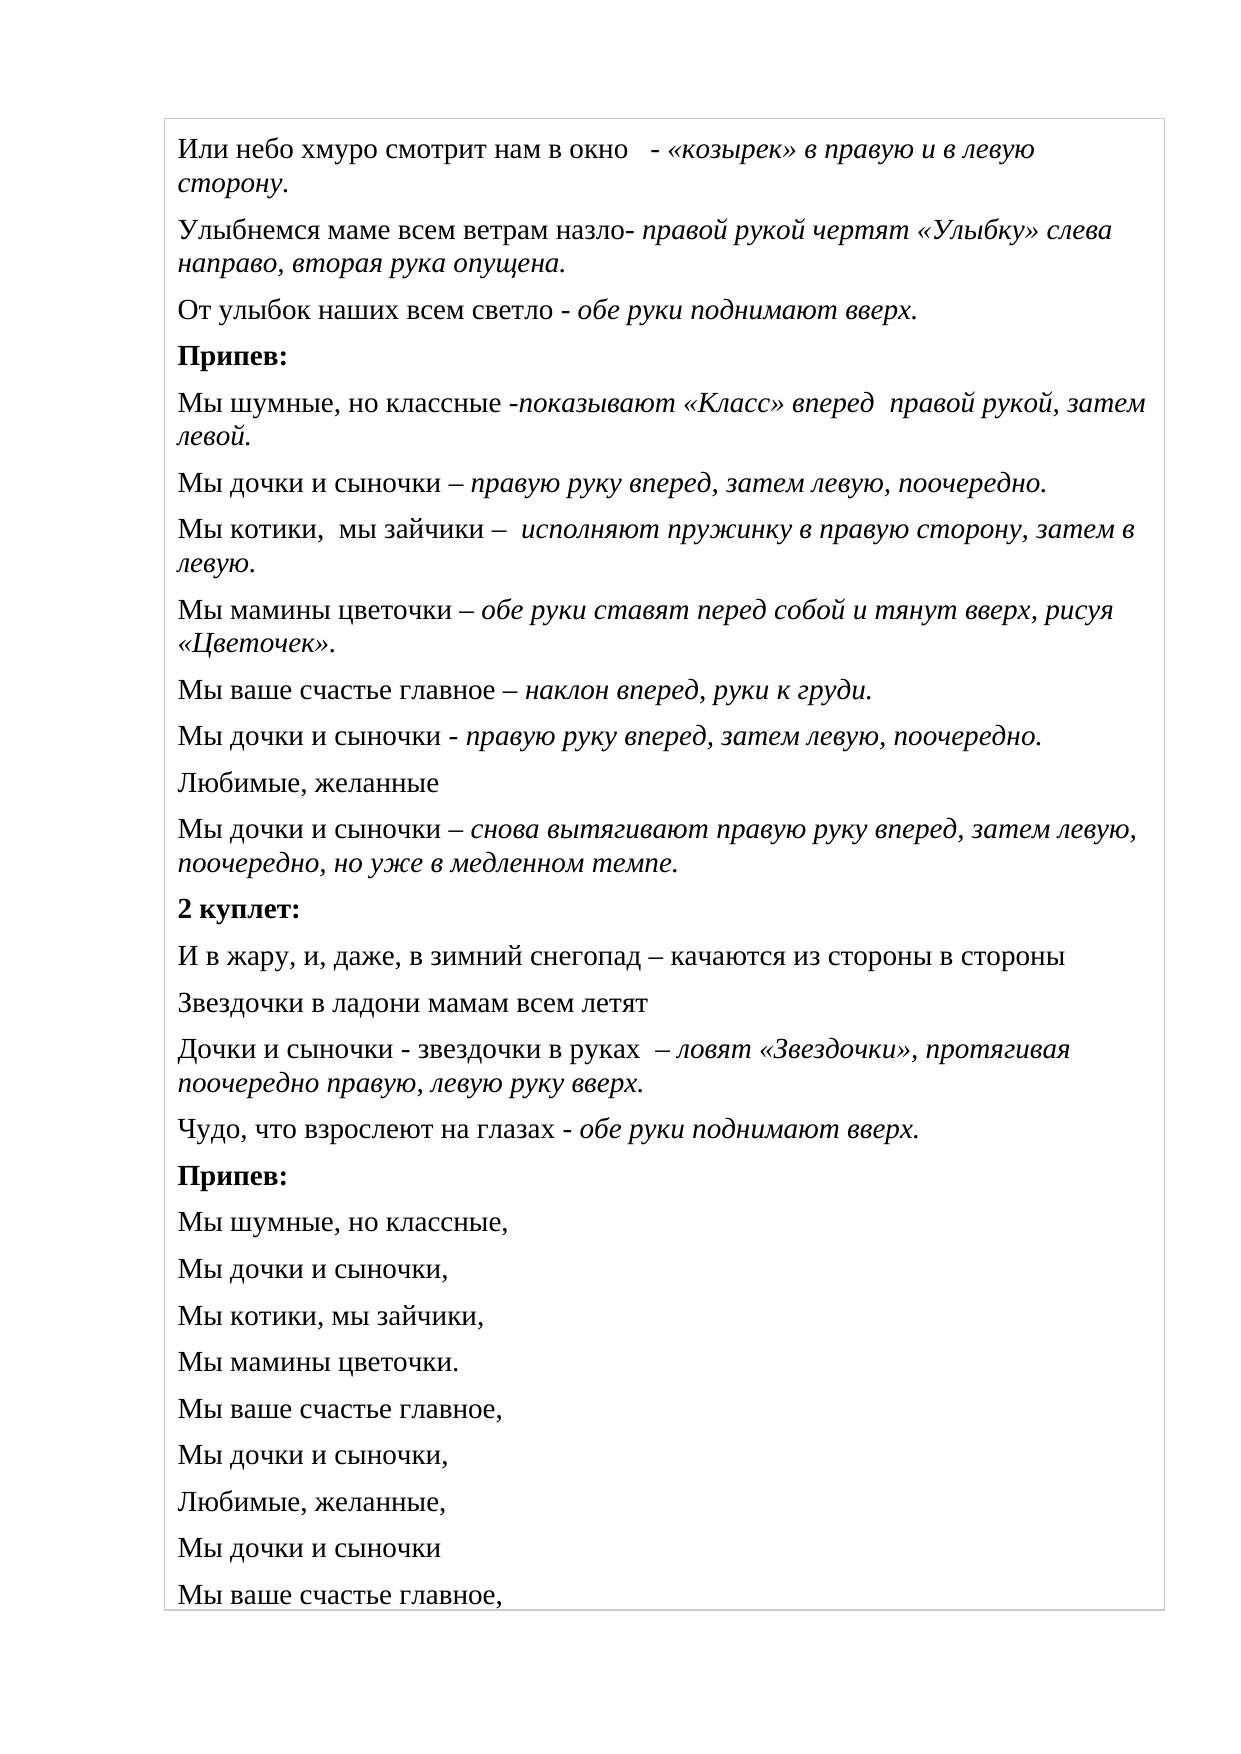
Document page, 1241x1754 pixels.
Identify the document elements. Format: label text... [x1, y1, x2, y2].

text Мы дочки и сыночки, [165, 1424, 1164, 1470]
text Улыбнемся маме всем ветрам назло- правой рукой чертят «Улыбку» слева направо, вторая рука опущена. [165, 198, 1164, 278]
text Припев: [165, 325, 1164, 371]
text Чудо, что взрослеют на глазах - обе руки поднимают вверх. [165, 1098, 1164, 1144]
text Мы ваше счастье главное – наклон вперед, руки к груди. [165, 658, 1164, 705]
text 2 куплет: [165, 878, 1164, 925]
text Мы шумные, но классные -показывают «Класс» вперед правой рукой, затем левой. [165, 371, 1164, 452]
text От улыбок наших всем светло - обе руки поднимают вверх. [165, 278, 1164, 325]
text Мы дочки и сыночки, [165, 1238, 1164, 1284]
text Припев: [165, 1144, 1164, 1191]
text Мы дочки и сыночки - правую руку вперед, затем левую, поочередно. [165, 705, 1164, 751]
text Звездочки в ладони мамам всем летят [165, 971, 1164, 1018]
text Мы ваше счастье главное, [165, 1377, 1164, 1424]
text Дочки и сыночки - звездочки в руках – ловят «Звездочки», протягивая поочередно правую, левую руку вверх. [165, 1018, 1164, 1098]
text Мы дочки и сыночки [165, 1517, 1164, 1563]
text Мы шумные, но классные, [165, 1191, 1164, 1238]
text Любимые, желанные [165, 751, 1164, 798]
text Мы ваше счастье главное, [165, 1563, 1164, 1609]
text Мы мамины цветочки – обе руки ставят перед собой и тянут вверх, рисуя «Цветочек». [165, 578, 1164, 658]
text Мы дочки и сыночки – правую руку вперед, затем левую, поочередно. [165, 452, 1164, 498]
text И в жару, и, даже, в зимний снегопад – качаются из стороны в стороны [165, 925, 1164, 971]
text Любимые, желанные, [165, 1470, 1164, 1517]
text Мы мамины цветочки. [165, 1331, 1164, 1377]
text Мы котики, мы зайчики – исполняют пружинку в правую сторону, затем в левую. [165, 498, 1164, 578]
text Или небо хмуро смотрит нам в окно - «козырек» в правую и в левую сторону. [165, 119, 1164, 198]
text Мы дочки и сыночки – снова вытягивают правую руку вперед, затем левую, поочередно, но уже в медленном темпе. [165, 798, 1164, 878]
text Мы котики, мы зайчики, [165, 1284, 1164, 1331]
